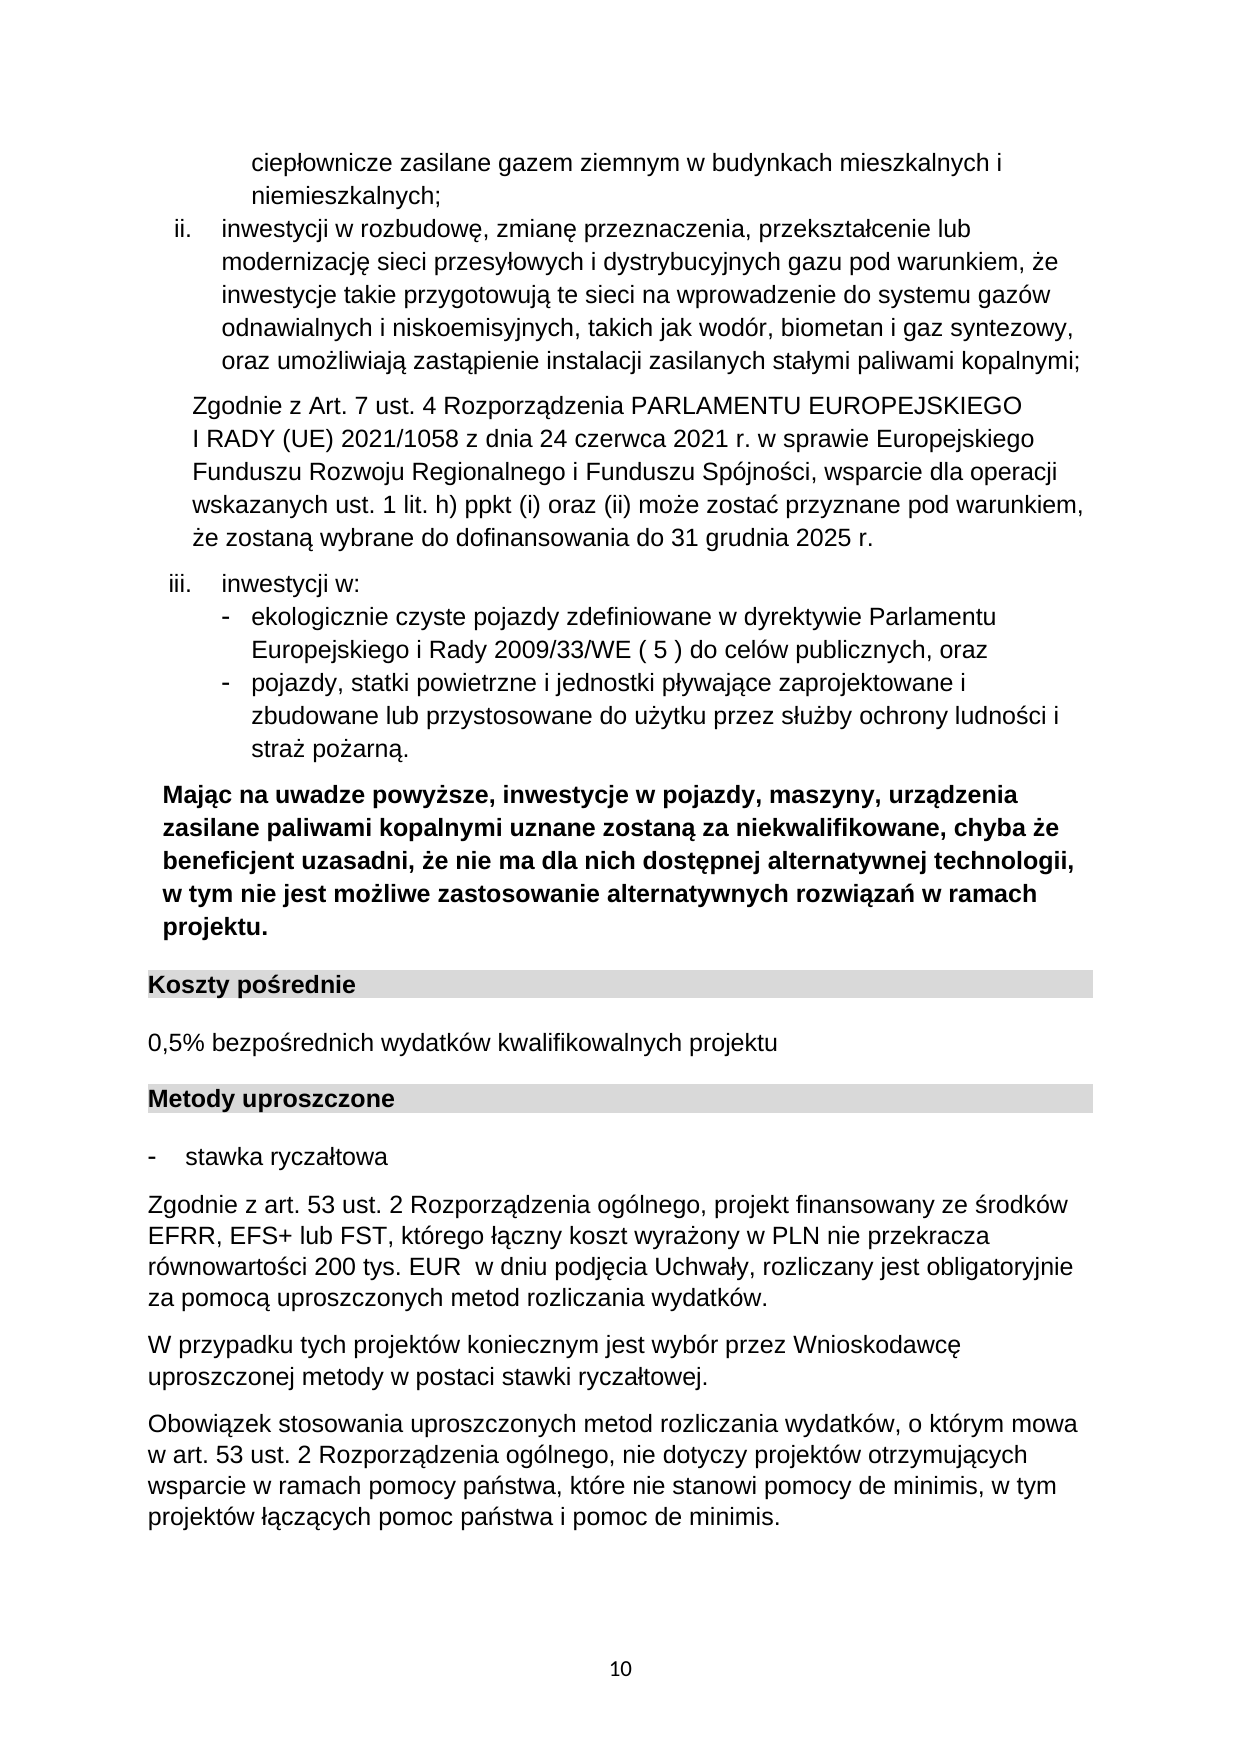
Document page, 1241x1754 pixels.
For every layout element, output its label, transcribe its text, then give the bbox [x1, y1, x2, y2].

text W przypadku tych projektów koniecznym jest wybór przez Wnioskodawcę uproszczonej metody w postaci stawki ryczałtowej. [148, 1331, 1093, 1390]
text 0,5% bezpośrednich wydatków kwalifikowalnych projektu [148, 1028, 1093, 1057]
subtitle Koszty pośrednie [148, 970, 1093, 998]
list inwestycji w rozbudowę, zmianę przeznaczenia, przekształcenie lub modernizację sieci przesyłowych i dystrybucyjnych gazu pod warunkiem, że inwestycje takie przygotowują te sieci na wprowadzenie do systemu gazów odnawialnych i niskoemisyjnych, takich jak wodór, biometan i gaz syntezowy, oraz umożliwiają zastąpienie instalacji zasilanych stałymi paliwami kopalnymi; [192, 214, 1093, 374]
list stawka ryczałtowa [148, 1142, 1093, 1171]
text Zgodnie z Art. 7 ust. 4 Rozporządzenia PARLAMENTU EUROPEJSKIEGO I RADY (UE) 2021/1058 z dnia 24 czerwca 2021 r. w sprawie Europejskiego Funduszu Rozwoju Regionalnego i Funduszu Spójności, wsparcie dla operacji wskazanych ust. 1 lit. h) ppkt (i) oraz (ii) może zostać przyznane pod warunkiem, że zostaną wybrane do dofinansowania do 31 grudnia 2025 r. [192, 391, 1093, 552]
list inwestycji w: [192, 569, 1093, 598]
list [221, 148, 1093, 209]
subtitle Metody uproszczone [148, 1084, 1093, 1113]
list ekologicznie czyste pojazdy zdefiniowane w dyrektywie Parlamentu Europejskiego i Rady 2009/33/WE ( 5 ) do celów publicznych, oraz [221, 602, 1093, 664]
text Obowiązek stosowania uproszczonych metod rozliczania wydatków, o którym mowa w art. 53 ust. 2 Rozporządzenia ogólnego, nie dotyczy projektów otrzymujących wsparcie w ramach pomocy państwa, które nie stanowi pomocy de minimis, w tym projektów łączących pomoc państwa i pomoc de minimis. [148, 1409, 1093, 1531]
text Zgodnie z art. 53 ust. 2 Rozporządzenia ogólnego, projekt finansowany ze środków EFRR, EFS+ lub FST, którego łączny koszt wyrażony w PLN nie przekracza równowartości 200 tys. EUR w dniu podjęcia Uchwały, rozliczany jest obligatoryjnie za pomocą uproszczonych metod rozliczania wydatków. [148, 1190, 1093, 1312]
text Mając na uwadze powyższe, inwestycje w pojazdy, maszyny, urządzenia zasilane paliwami kopalnymi uznane zostaną za niekwalifikowane, chyba że beneficjent uzasadni, że nie ma dla nich dostępnej alternatywnej technologii, w tym nie jest możliwe zastosowanie alternatywnych rozwiązań w ramach projektu. [162, 780, 1093, 941]
list pojazdy, statki powietrzne i jednostki pływające zaprojektowane i zbudowane lub przystosowane do użytku przez służby ochrony ludności i straż pożarną. [221, 668, 1093, 763]
